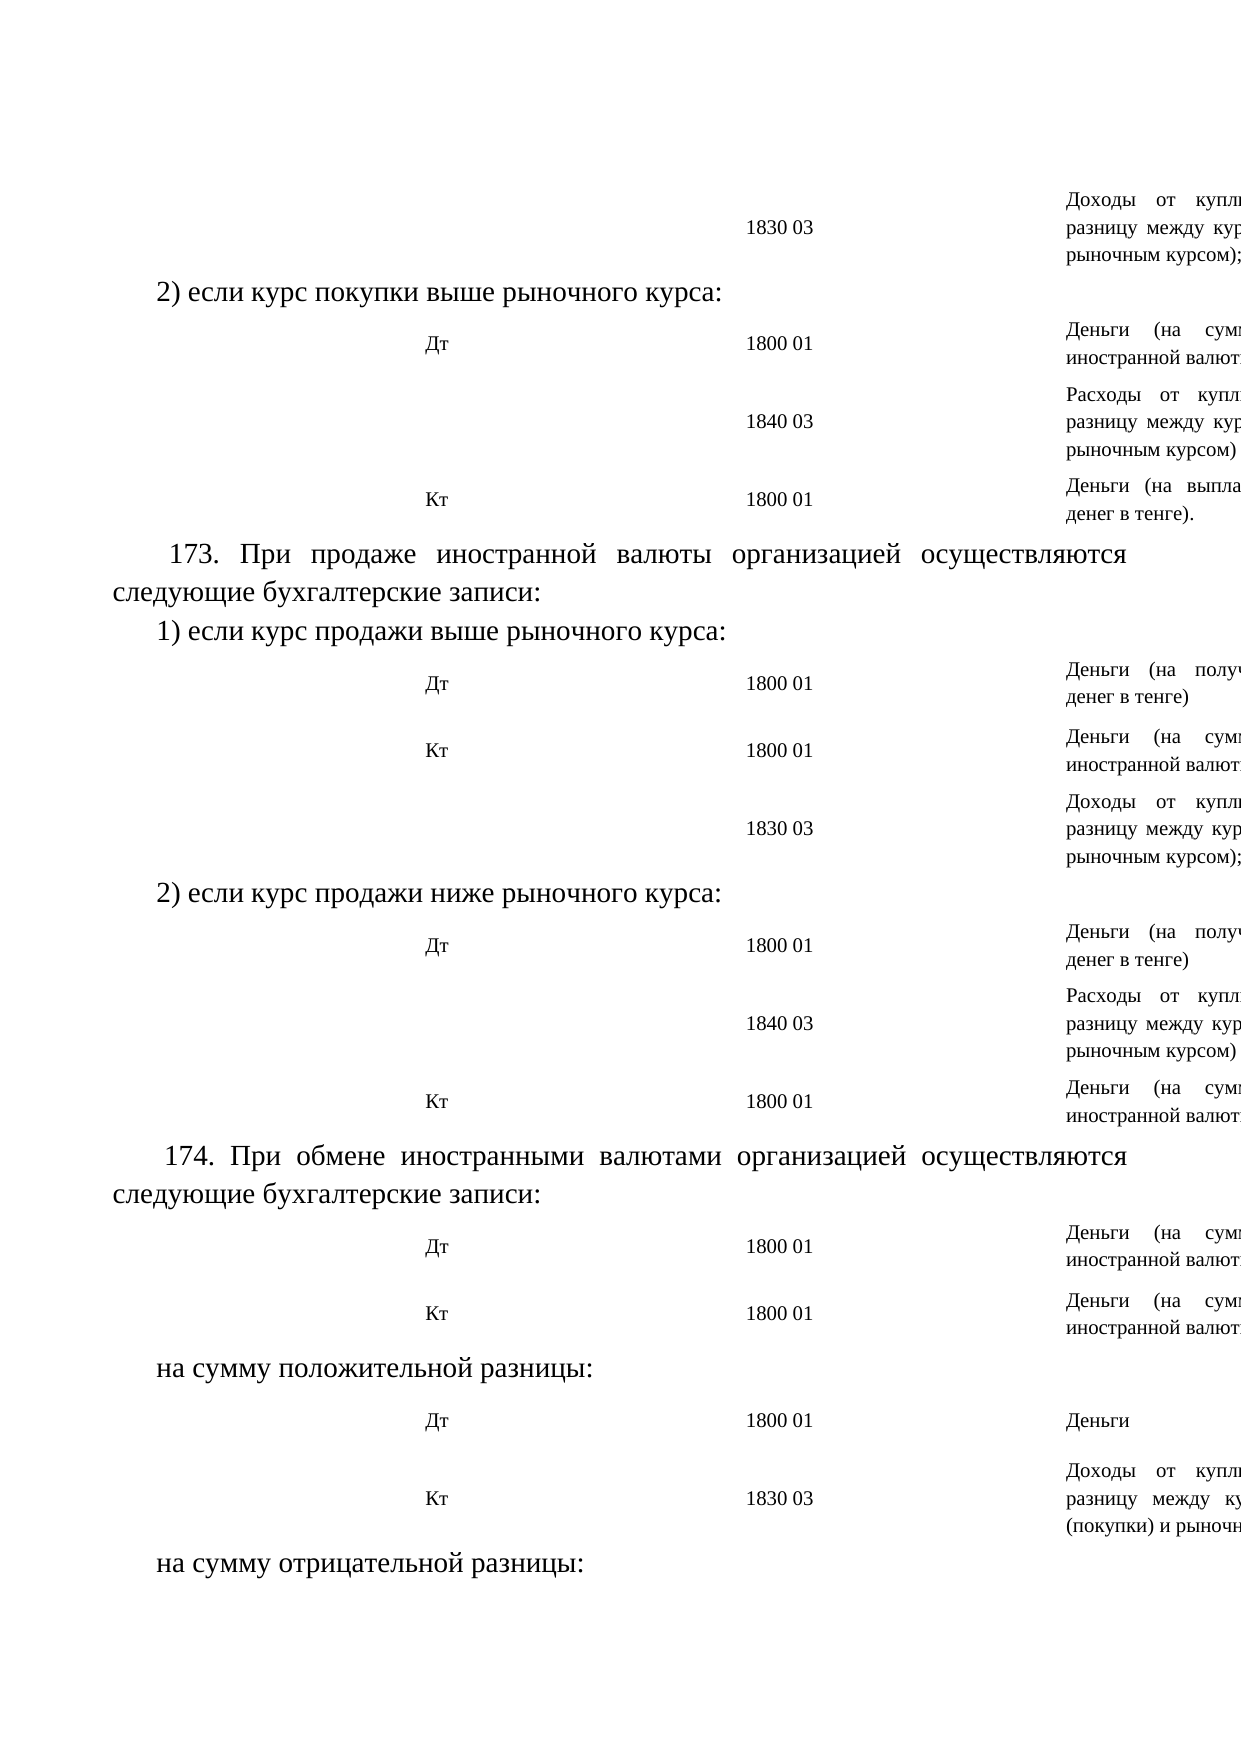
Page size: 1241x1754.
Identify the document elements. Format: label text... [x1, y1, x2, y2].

text 1) если курс продажи выше рыночного курса: [112, 613, 1128, 647]
text на сумму отрицательной разницы: [112, 1545, 1128, 1578]
text на сумму положительной разницы: [112, 1350, 1128, 1384]
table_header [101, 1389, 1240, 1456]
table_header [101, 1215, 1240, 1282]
text 174. При обмене иностранными валютами организацией осуществляются следующие бухгалтерские записи: [112, 1138, 1128, 1210]
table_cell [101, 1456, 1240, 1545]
text 2) если курс продажи ниже рыночного курса: [112, 875, 1128, 909]
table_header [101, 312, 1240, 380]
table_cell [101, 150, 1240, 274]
text 173. При продаже иностранной валюты организацией осуществляются следующие бухгалтерские записи: [112, 536, 1128, 608]
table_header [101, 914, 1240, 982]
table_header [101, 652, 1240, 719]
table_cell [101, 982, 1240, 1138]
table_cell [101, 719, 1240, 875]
text 2) если курс покупки выше рыночного курса: [112, 274, 1128, 307]
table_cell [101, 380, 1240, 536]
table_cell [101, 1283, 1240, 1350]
